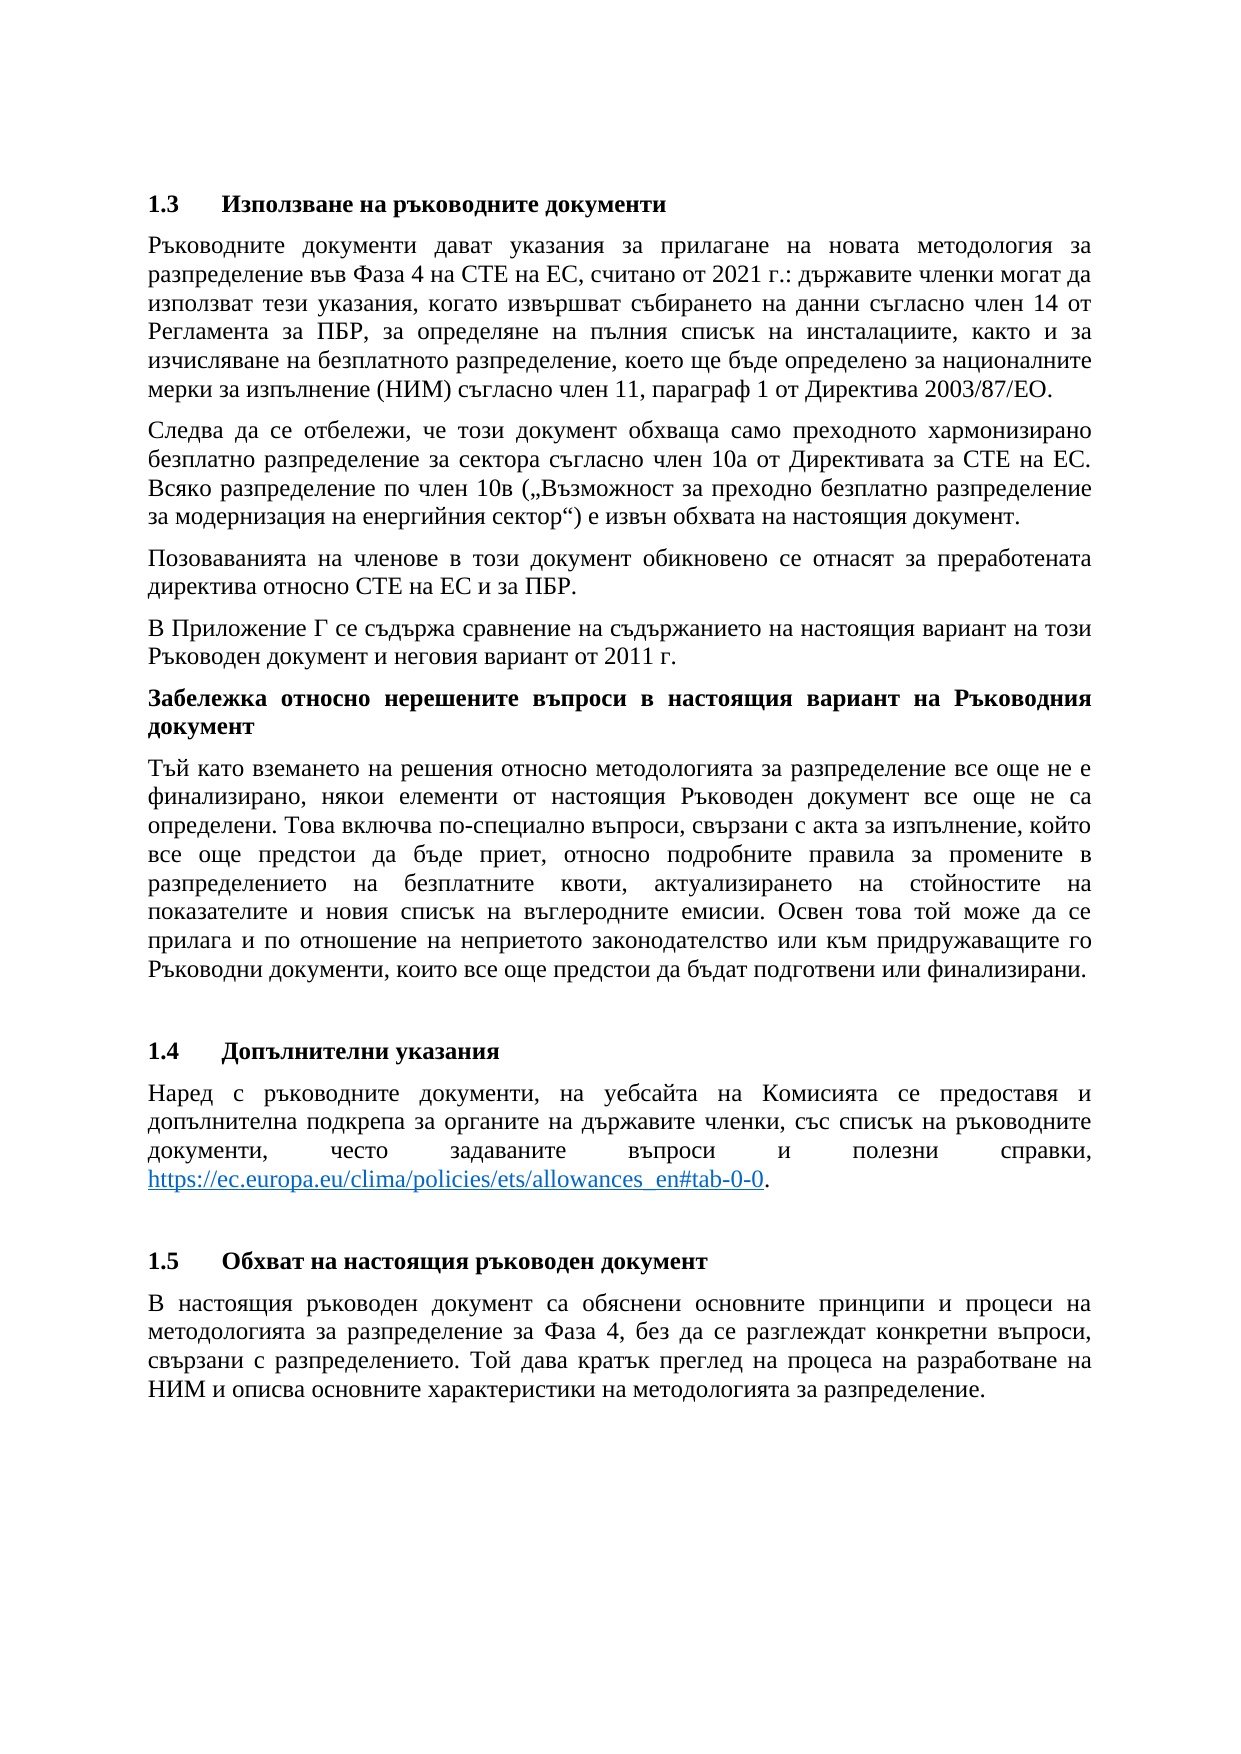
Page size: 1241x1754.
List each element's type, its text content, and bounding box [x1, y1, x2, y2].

text 1.3 Използване на ръководните документи [148, 189, 1093, 218]
text В настоящия ръководен документ са обяснени основните принципи и процеси на методологията за разпределение за Фаза 4, без да се разглеждат конкретни въпроси, свързани с разпределението. Той дава кратък преглед на процеса на разработване на НИМ и описва основните характеристики на методологията за разпределение. [148, 1288, 1093, 1403]
text Следва да се отбележи, че този документ обхваща само преходното хармонизирано безплатно разпределение за сектора съгласно член 10а от Директивата за СТЕ на ЕС. Всяко разпределение по член 10в („Възможност за преходно безплатно разпределение за модернизация на енергийния сектор“) е извън обхвата на настоящия документ. [148, 415, 1093, 530]
text 1.4 Допълнителни указания [148, 1036, 1093, 1065]
text 1.5 Обхват на настоящия ръководен документ [148, 1246, 1093, 1275]
text Наред с ръководните документи, на уебсайта на Комисията се предоставя и допълнителна подкрепа за органите на държавите членки, със списък на ръководните документи, често задаваните въпроси и полезни справки, https://ec.europa.eu/clima/policies/ets/allowances_en#tab-0-0. [148, 1078, 1093, 1193]
text Позоваванията на членове в този документ обикновено се отнасят за преработената директива относно СТЕ на ЕС и за ПБР. [148, 543, 1093, 600]
text Тъй като вземането на решения относно методологията за разпределение все още не е финализирано, някои елементи от настоящия Ръководен документ все още не са определени. Това включва по-специално въпроси, свързани с акта за изпълнение, който все още предстои да бъде приет, относно подробните правила за промените в разпределението на безплатните квоти, актуализирането на стойностите на показателите и новия списък на въглеродните емисии. Освен това той може да се прилага и по отношение на неприетото законодателство или към придружаващите го Ръководни документи, които все още предстои да бъдат подготвени или финализирани. [148, 753, 1093, 983]
text Забележка относно нерешените въпроси в настоящия вариант на Ръководния документ [148, 683, 1093, 740]
text Ръководните документи дават указания за прилагане на новата методология за разпределение във Фаза 4 на СТЕ на ЕС, считано от 2021 г.: държавите членки могат да използват тези указания, когато извършват събирането на данни съгласно член 14 от Регламента за ПБР, за определяне на пълния списък на инсталациите, както и за изчисляване на безплатното разпределение, което ще бъде определено за националните мерки за изпълнение (НИМ) съгласно член 11, параграф 1 от Директива 2003/87/ЕО. [148, 230, 1093, 403]
text В Приложение Г се съдържа сравнение на съдържанието на настоящия вариант на този Ръководен документ и неговия вариант от 2011 г. [148, 613, 1093, 670]
